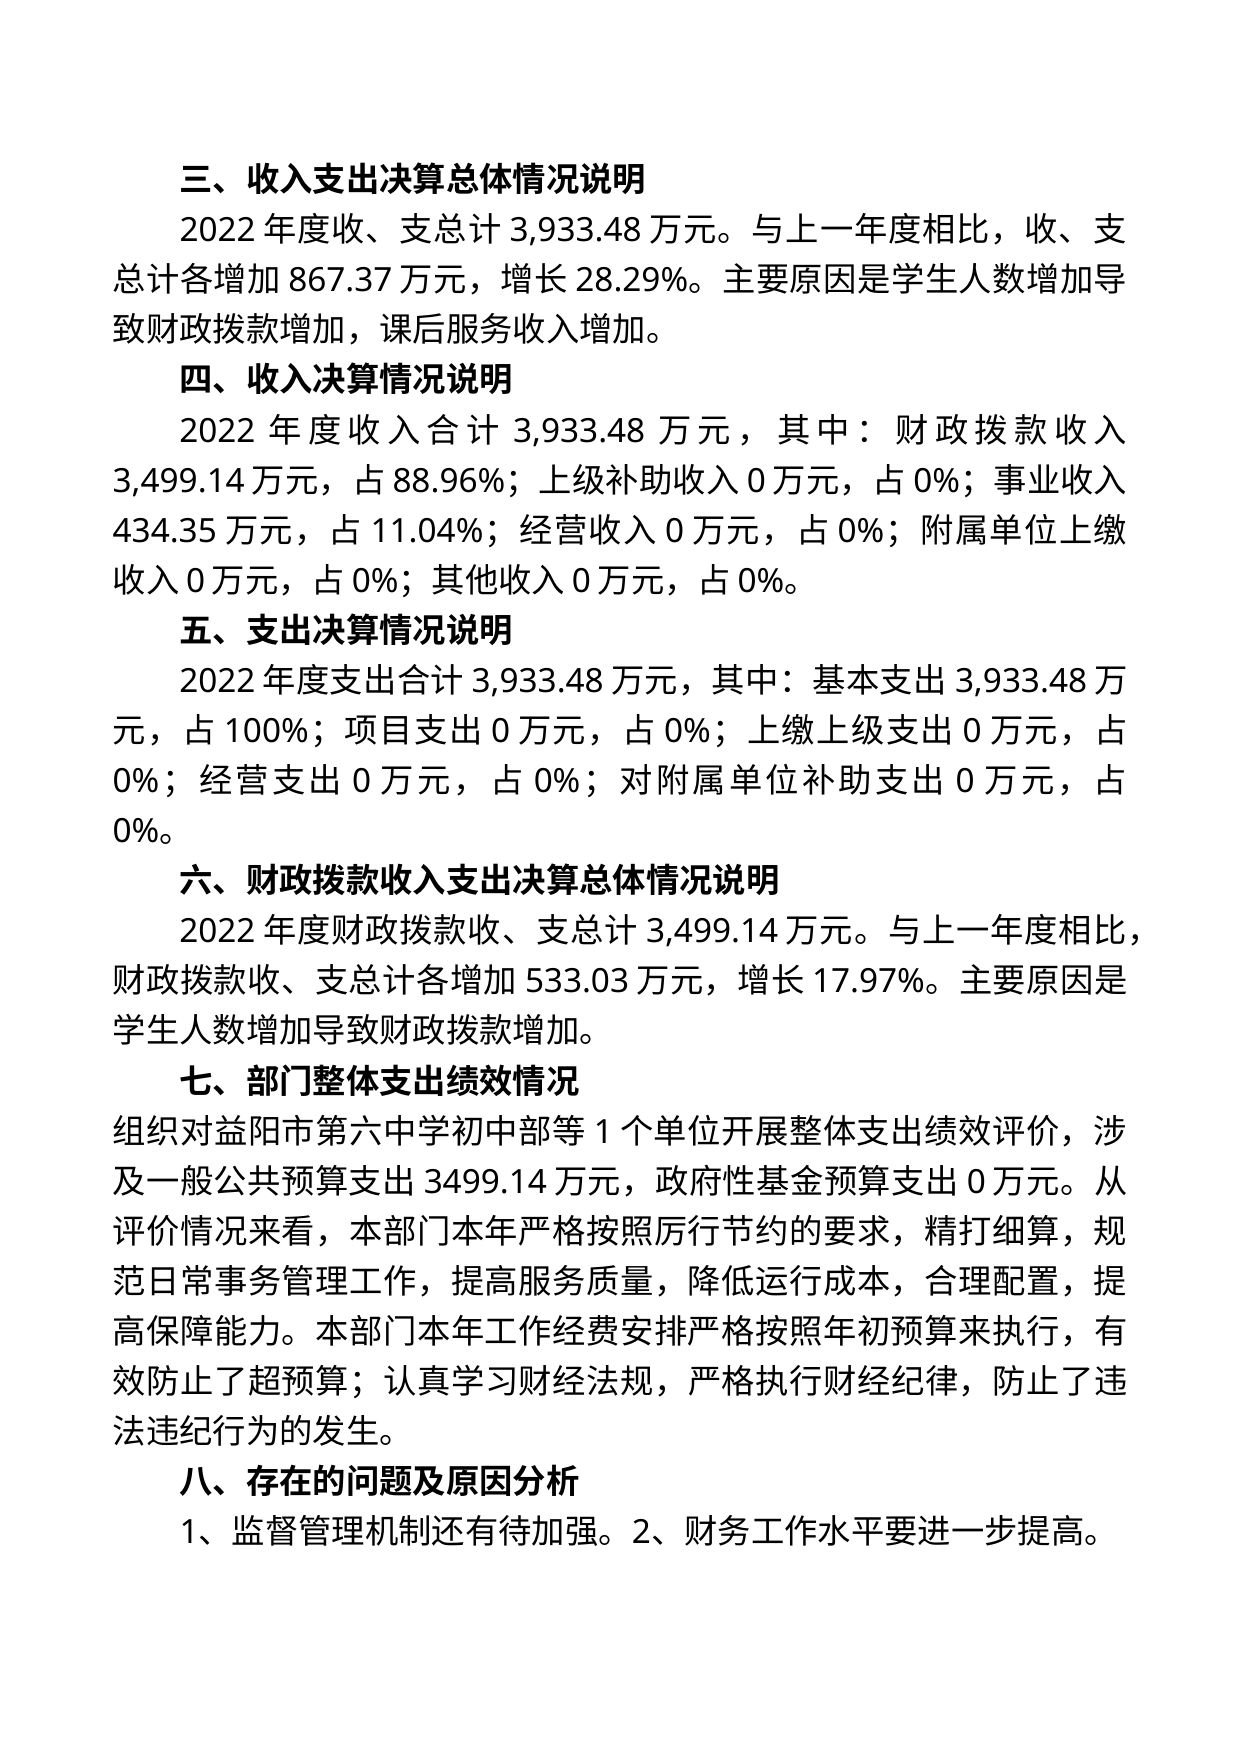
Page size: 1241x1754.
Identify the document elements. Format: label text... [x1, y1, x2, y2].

text 2022年度支出合计3,933.48万元，其中：基本支出3,933.48万元，占100%；项目支出0万元，占0%；上缴上级支出0万元，占0%；经营支出0万元，占0%；对附属单位补助支出0万元，占0%。 [112, 653, 1128, 853]
text 八、存在的问题及原因分析 [112, 1454, 1128, 1504]
text 三、收入支出决算总体情况说明 [112, 152, 1128, 202]
text 五、支出决算情况说明 [112, 603, 1128, 653]
text 2022年度财政拨款收、支总计3,499.14万元。与上一年度相比，财政拨款收、支总计各增加533.03万元，增长17.97%。主要原因是学生人数增加导致财政拨款增加。 [112, 903, 1128, 1053]
text 六、财政拨款收入支出决算总体情况说明 [112, 853, 1128, 903]
text 组织对益阳市第六中学初中部等1个单位开展整体支出绩效评价，涉及一般公共预算支出3499.14万元，政府性基金预算支出0万元。从评价情况来看，本部门本年严格按照厉行节约的要求，精打细算，规范日常事务管理工作，提高服务质量，降低运行成本，合理配置，提高保障能力。本部门本年工作经费安排严格按照年初预算来执行，有效防止了超预算；认真学习财经法规，严格执行财经纪律，防止了违法违纪行为的发生。 [112, 1104, 1128, 1454]
text 2022年度收入合计3,933.48万元，其中：财政拨款收入3,499.14万元，占88.96%；上级补助收入0万元，占0%；事业收入434.35万元，占11.04%；经营收入0万元，占0%；附属单位上缴收入0万元，占0%；其他收入0万元，占0%。 [112, 403, 1128, 603]
text 2022年度收、支总计3,933.48万元。与上一年度相比，收、支总计各增加867.37万元，增长28.29%。主要原因是学生人数增加导致财政拨款增加，课后服务收入增加。 [112, 202, 1128, 352]
text 七、部门整体支出绩效情况 [112, 1054, 1128, 1104]
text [112, 1504, 1128, 1554]
text 四、收入决算情况说明 [112, 352, 1128, 402]
